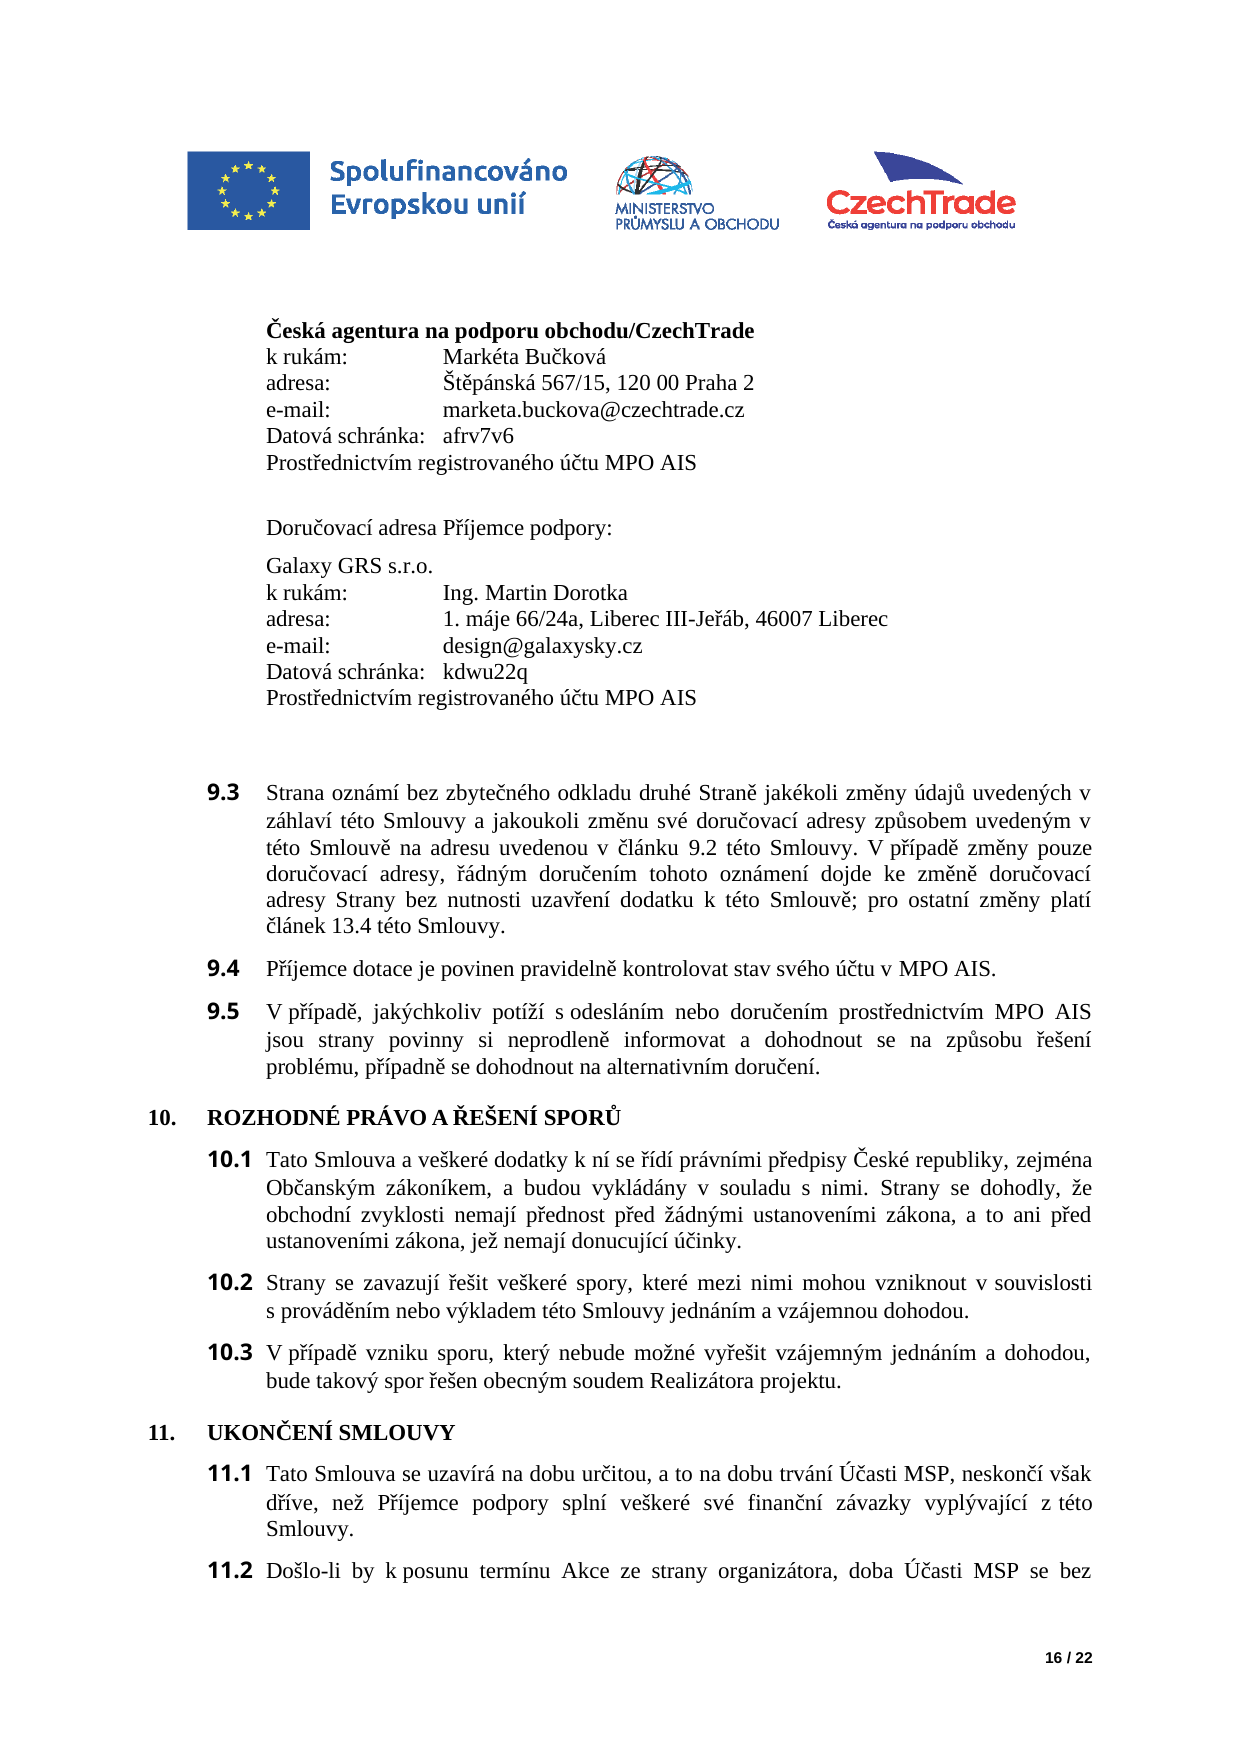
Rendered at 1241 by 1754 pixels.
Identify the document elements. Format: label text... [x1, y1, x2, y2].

text Datová schránka: afrv7v6 [266, 422, 1092, 448]
text V případě vzniku sporu, který nebude možné vyřešit vzájemným jednáním a dohodou, bude takový spor řešen obecným soudem Realizátora projektu. [207, 1336, 1092, 1393]
text Příjemce dotace je povinen pravidelně kontrolovat stav svého účtu v MPO AIS. [207, 951, 1092, 983]
subtitle ukončení smlouvy [148, 1418, 1092, 1445]
text Tato Smlouva a veškeré dodatky k ní se řídí právními předpisy České republiky, zejména Občanským zákoníkem, a budou vykládány v souladu s nimi. Strany se dohodly, že obchodní zvyklosti nemají přednost před žádnými ustanoveními zákona, a to ani před ustanoveními zákona, jež nemají donucující účinky. [207, 1143, 1092, 1253]
text Tato Smlouva se uzavírá na dobu určitou, a to na dobu trvání Účasti MSP, neskončí však dříve, než Příjemce podpory splní veškeré své finanční závazky vyplývající z této Smlouvy. [207, 1457, 1092, 1541]
text Doručovací adresa Příjemce podpory: [266, 514, 1092, 540]
text Česká agentura na podporu obchodu/CzechTrade k rukám: Markéta Bučková adresa: Štěpánská 567/15, 120 00 Praha 2 e-mail: marketa.buckova@czechtrade.cz [266, 317, 1092, 422]
text Galaxy GRS s.r.o. k rukám: Ing. Martin Dorotka adresa: 1. máje 66/24a, Liberec III-Jeřáb, 46007 Liberec e-mail: design@galaxysky.cz [266, 553, 1092, 658]
text Strany se zavazují řešit veškeré spory, které mezi nimi mohou vzniknout v souvislosti s prováděním nebo výkladem této Smlouvy jednáním a vzájemnou dohodou. [207, 1266, 1092, 1323]
text Prostřednictvím registrovaného účtu MPO AIS [266, 684, 1092, 711]
subtitle rozhodné právo a řešení sporů [148, 1104, 1092, 1131]
text Prostřednictvím registrovaného účtu MPO AIS [266, 448, 1092, 475]
text Datová schránka: kdwu22q [266, 658, 1092, 684]
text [207, 1554, 1092, 1585]
text Strana oznámí bez zbytečného odkladu druhé Straně jakékoli změny údajů uvedených v záhlaví této Smlouvy a jakoukoli změnu své doručovací adresy způsobem uvedeným v této Smlouvě na adresu uvedenou v článku 9.2 této Smlouvy. V případě změny pouze doručovací adresy, řádným doručením tohoto oznámení dojde ke změně doručovací adresy Strany bez nutnosti uzavření dodatku k této Smlouvě; pro ostatní změny platí článek 13.4 této Smlouvy. [207, 776, 1092, 939]
text V případě, jakýchkoliv potíží s odesláním nebo doručením prostřednictvím MPO AIS jsou strany povinny si neprodleně informovat a dohodnout se na způsobu řešení problému, případně se dohodnout na alternativním doručení. [207, 995, 1092, 1079]
